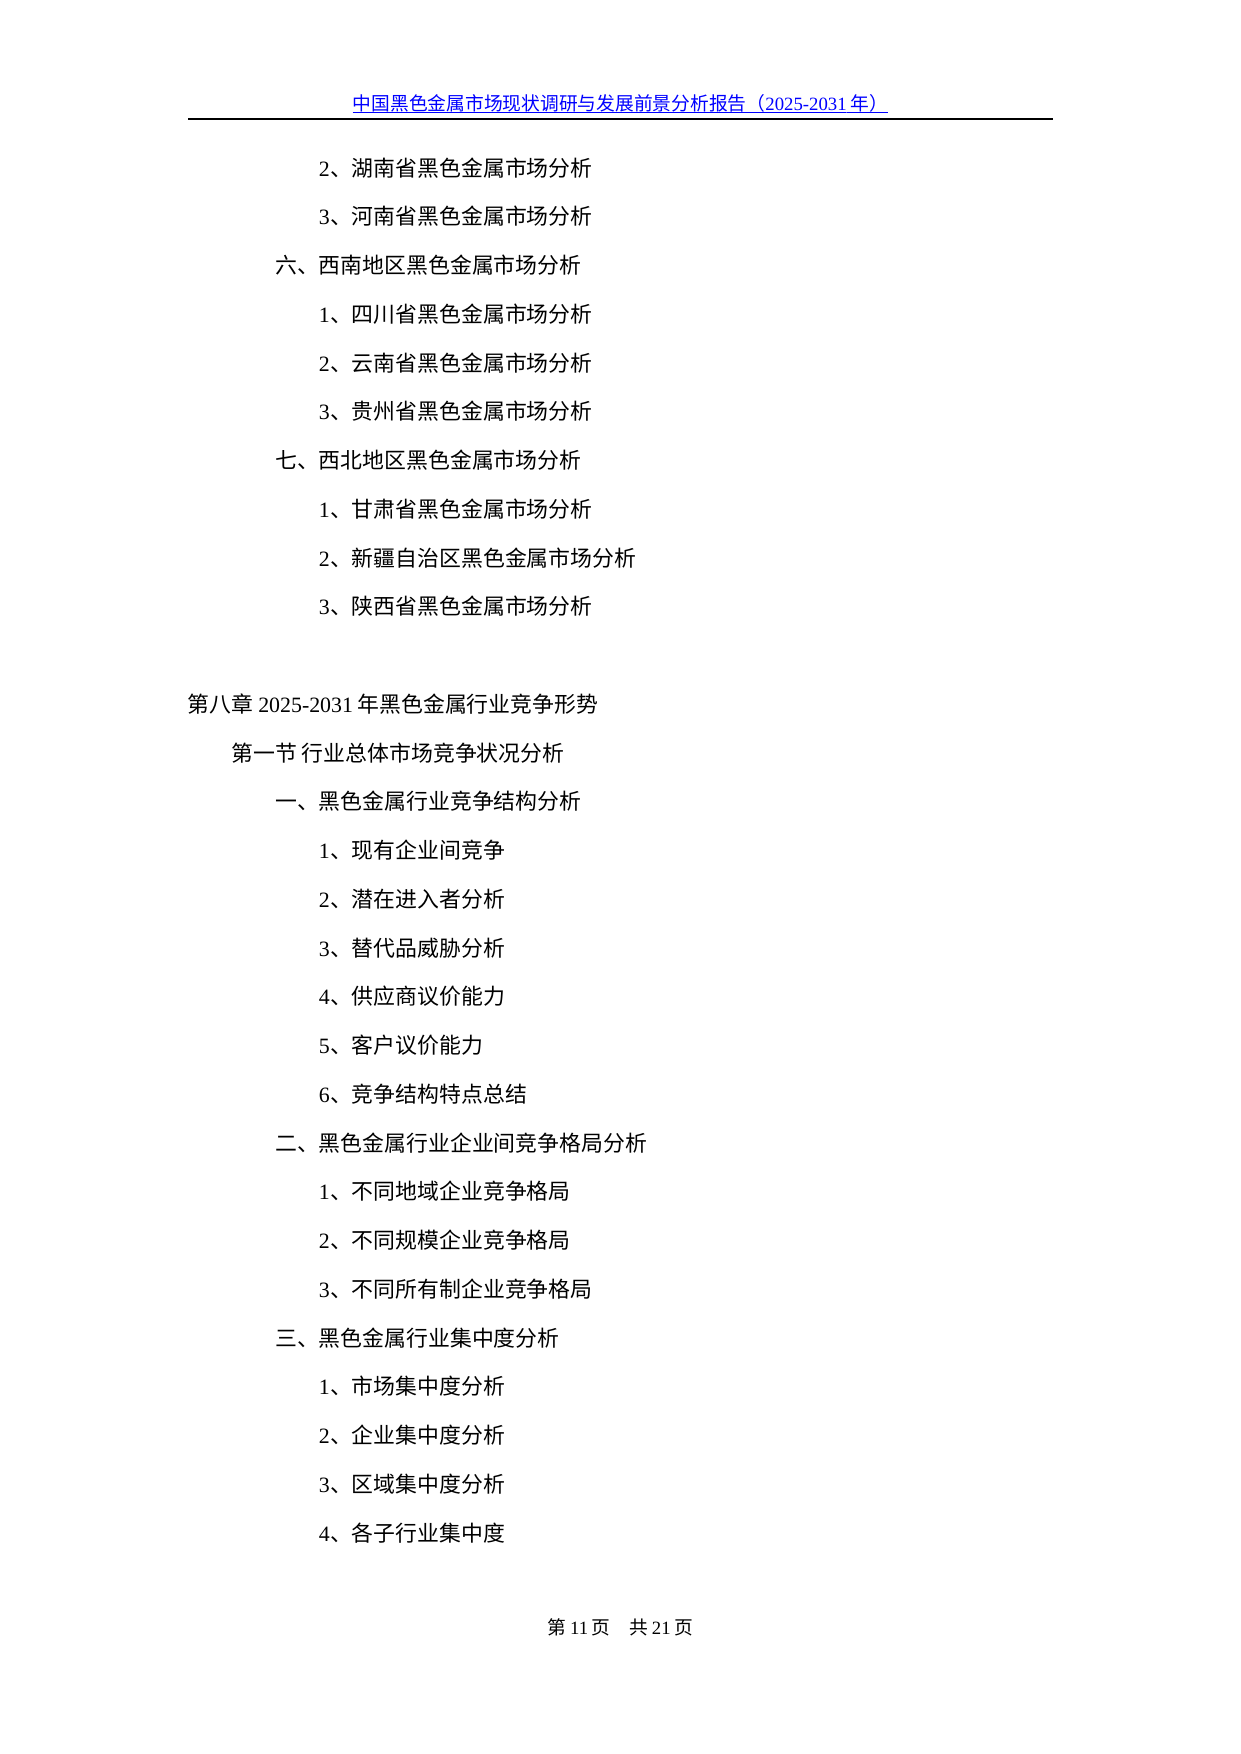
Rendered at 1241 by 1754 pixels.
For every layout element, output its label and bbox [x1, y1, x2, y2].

text [187, 150, 1053, 1548]
